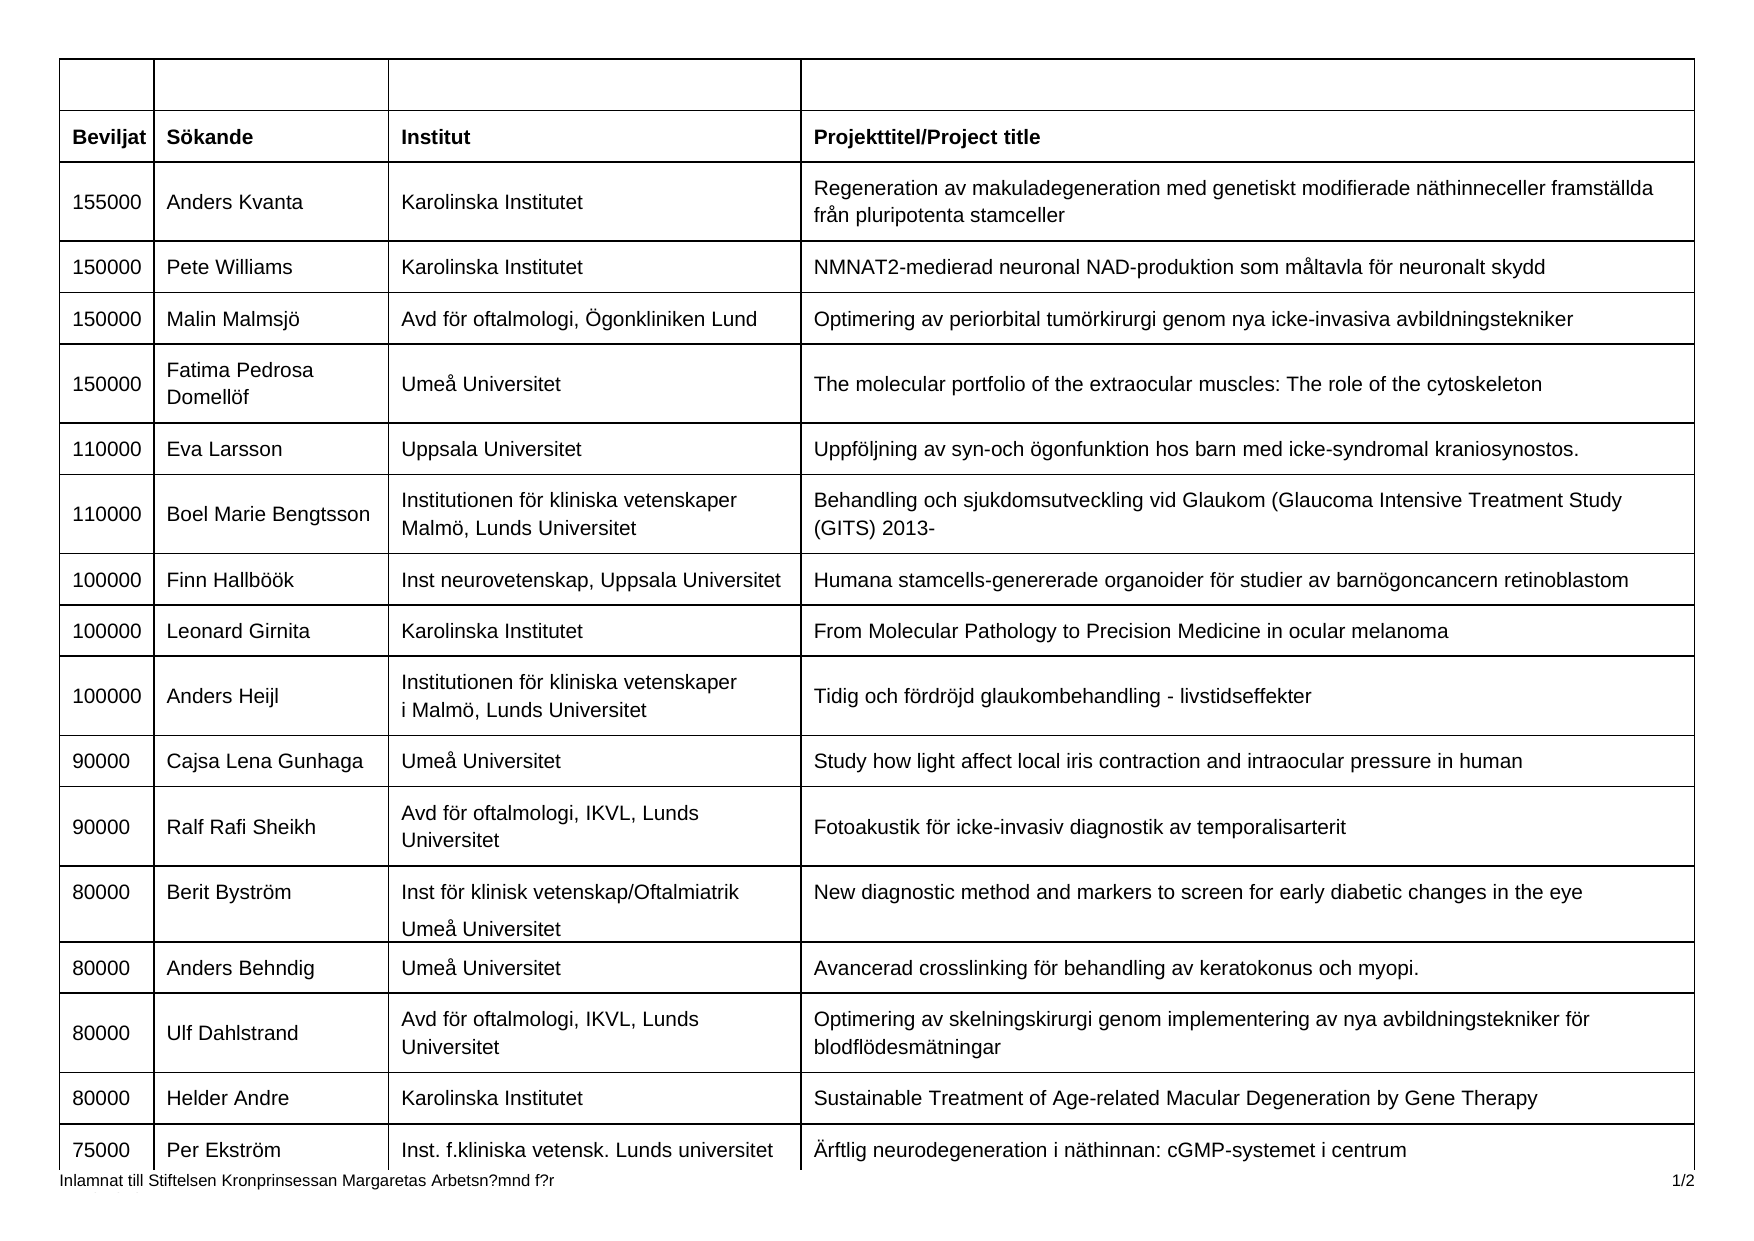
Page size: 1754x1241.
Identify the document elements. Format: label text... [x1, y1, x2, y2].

table_cell Inst för klinisk vetenskap/Oftalmiatrik Umeå Universitet [389, 867, 800, 941]
table_cell Regeneration av makuladegeneration med genetiskt modifierade näthinneceller framställda från pluripotenta stamceller [802, 163, 1694, 240]
table_header [155, 60, 388, 110]
table_cell Behandling och sjukdomsutveckling vid Glaukom (Glaucoma Intensive Treatment Study (GITS) 2013- [802, 475, 1694, 553]
table_cell 110000 [60, 475, 153, 553]
table_cell Inst. f.kliniska vetensk. Lunds universitet [389, 1125, 800, 1170]
table_cell Karolinska Institutet [389, 163, 800, 240]
table_cell Umeå Universitet [389, 943, 800, 992]
table_cell Sökande [155, 111, 388, 161]
table_cell Institut [389, 111, 800, 161]
table_cell Tidig och fördröjd glaukombehandling - livstidseffekter [802, 657, 1694, 734]
table_cell Inst neurovetenskap, Uppsala Universitet [389, 554, 800, 604]
table_cell 110000 [60, 424, 153, 473]
table_cell Ärftlig neurodegeneration i näthinnan: cGMP-systemet i centrum [802, 1125, 1694, 1170]
table_cell Anders Kvanta [155, 163, 388, 240]
table_cell New diagnostic method and markers to screen for early diabetic changes in the eye [802, 867, 1694, 941]
table_cell Study how light affect local iris contraction and intraocular pressure in human [802, 736, 1694, 786]
table_cell 90000 [60, 787, 153, 865]
table_cell From Molecular Pathology to Precision Medicine in ocular melanoma [802, 606, 1694, 655]
table_cell Anders Behndig [155, 943, 388, 992]
table_header [802, 60, 1694, 110]
table_cell Avd för oftalmologi, Ögonkliniken Lund [389, 293, 800, 343]
table_cell Avd för oftalmologi, IKVL, Lunds Universitet [389, 994, 800, 1071]
table_cell Projekttitel/Project title [802, 111, 1694, 161]
table_cell Finn Hallböök [155, 554, 388, 604]
table_cell 100000 [60, 657, 153, 734]
table_cell 100000 [60, 606, 153, 655]
table_cell The molecular portfolio of the extraocular muscles: The role of the cytoskeleton [802, 345, 1694, 422]
table_cell Karolinska Institutet [389, 606, 800, 655]
table_header [389, 60, 800, 110]
table_cell Fatima Pedrosa Domellöf [155, 345, 388, 422]
table_cell 150000 [60, 345, 153, 422]
table_cell Leonard Girnita [155, 606, 388, 655]
table_cell Uppföljning av syn-och ögonfunktion hos barn med icke-syndromal kraniosynostos. [802, 424, 1694, 473]
table_cell 80000 [60, 943, 153, 992]
table_cell 150000 [60, 242, 153, 292]
table_cell Avd för oftalmologi, IKVL, Lunds Universitet [389, 787, 800, 865]
table_cell Beviljat [60, 111, 153, 161]
table_cell Eva Larsson [155, 424, 388, 473]
table_cell Karolinska Institutet [389, 242, 800, 292]
table_cell Per Ekström [155, 1125, 388, 1170]
table_cell Fotoakustik för icke-invasiv diagnostik av temporalisarterit [802, 787, 1694, 865]
table_cell 80000 [60, 994, 153, 1071]
table_cell Anders Heijl [155, 657, 388, 734]
table_cell Avancerad crosslinking för behandling av keratokonus och myopi. [802, 943, 1694, 992]
table_cell Optimering av periorbital tumörkirurgi genom nya icke-invasiva avbildningstekniker [802, 293, 1694, 343]
table_cell Malin Malmsjö [155, 293, 388, 343]
table_cell Ralf Rafi Sheikh [155, 787, 388, 865]
table_cell Uppsala Universitet [389, 424, 800, 473]
table_cell Boel Marie Bengtsson [155, 475, 388, 553]
table_cell 100000 [60, 554, 153, 604]
table_cell Karolinska Institutet [389, 1073, 800, 1123]
table_cell Optimering av skelningskirurgi genom implementering av nya avbildningstekniker för blodflödesmätningar [802, 994, 1694, 1071]
table_cell NMNAT2-medierad neuronal NAD-produktion som måltavla för neuronalt skydd [802, 242, 1694, 292]
table_cell Ulf Dahlstrand [155, 994, 388, 1071]
table_cell Sustainable Treatment of Age-related Macular Degeneration by Gene Therapy [802, 1073, 1694, 1123]
table_cell 80000 [60, 867, 153, 941]
table_cell Humana stamcells-genererade organoider för studier av barnögoncancern retinoblastom [802, 554, 1694, 604]
table_cell Institutionen för kliniska vetenskaper i Malmö, Lunds Universitet [389, 657, 800, 734]
table_cell Helder Andre [155, 1073, 388, 1123]
table_cell 75000 [60, 1125, 153, 1170]
table_cell Pete Williams [155, 242, 388, 292]
table_cell Umeå Universitet [389, 736, 800, 786]
table_cell 155000 [60, 163, 153, 240]
table_cell Berit Byström [155, 867, 388, 941]
table_cell 90000 [60, 736, 153, 786]
table_cell 80000 [60, 1073, 153, 1123]
table_cell Institutionen för kliniska vetenskaper Malmö, Lunds Universitet [389, 475, 800, 553]
table_header [60, 60, 153, 110]
table_cell 150000 [60, 293, 153, 343]
table_cell Umeå Universitet [389, 345, 800, 422]
table_cell Cajsa Lena Gunhaga [155, 736, 388, 786]
